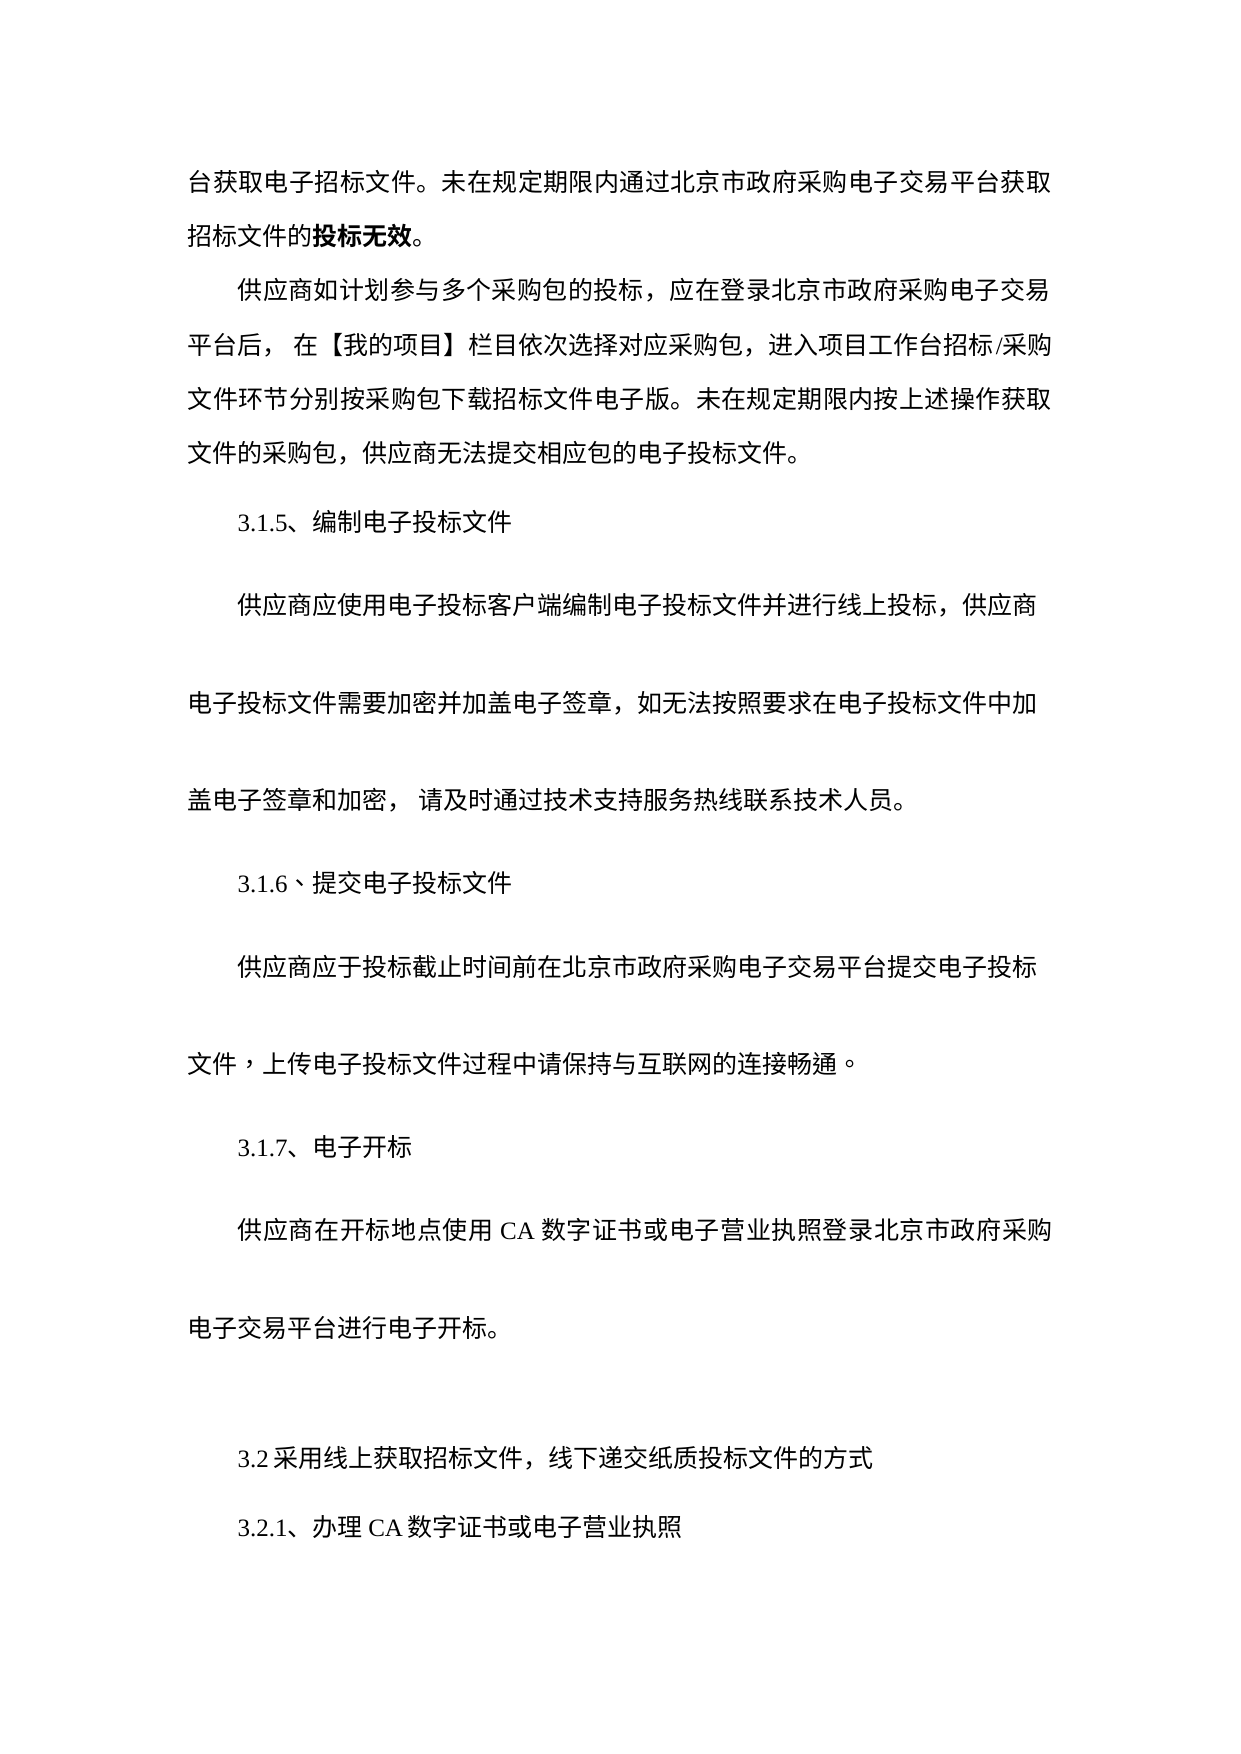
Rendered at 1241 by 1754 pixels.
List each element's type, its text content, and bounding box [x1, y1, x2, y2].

text 3.1.7、电子开标 [187, 1113, 1053, 1178]
text 3.1.6、提交电子投标文件 [187, 849, 1053, 914]
text 3.1.5、编制电子投标文件 [187, 488, 1053, 553]
text 3.2.1、办理 CA 数字证书或电子营业执照 [187, 1507, 1053, 1543]
text 供应商应使用电子投标客户端编制电子投标文件并进行线上投标，供应商电子投标文件需要加密并加盖电子签章，如无法按照要求在电子投标文件中加盖电子签章和加密， 请及时通过技术支持服务热线联系技术人员。 [187, 571, 1053, 831]
text 供应商应于投标截止时间前在北京市政府采购电子交易平台提交电子投标文件，上传电子投标文件过程中请保持与互联网的连接畅通。 [187, 933, 1053, 1095]
text 供应商在开标地点使用 CA 数字证书或电子营业执照登录北京市政府采购电子交易平台进行电子开标。 [187, 1196, 1053, 1359]
text 供应商如计划参与多个采购包的投标，应在登录北京市政府采购电子交易平台后， 在【我的项目】栏目依次选择对应采购包，进入项目工作台招标/采购文件环节分别按采购包下载招标文件电子版。未在规定期限内按上述操作获取文件的采购包，供应商无法提交相应包的电子投标文件。 [187, 271, 1053, 470]
text 3.2采用线上获取招标文件，线下递交纸质投标文件的方式 [187, 1424, 1053, 1489]
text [187, 162, 1053, 253]
